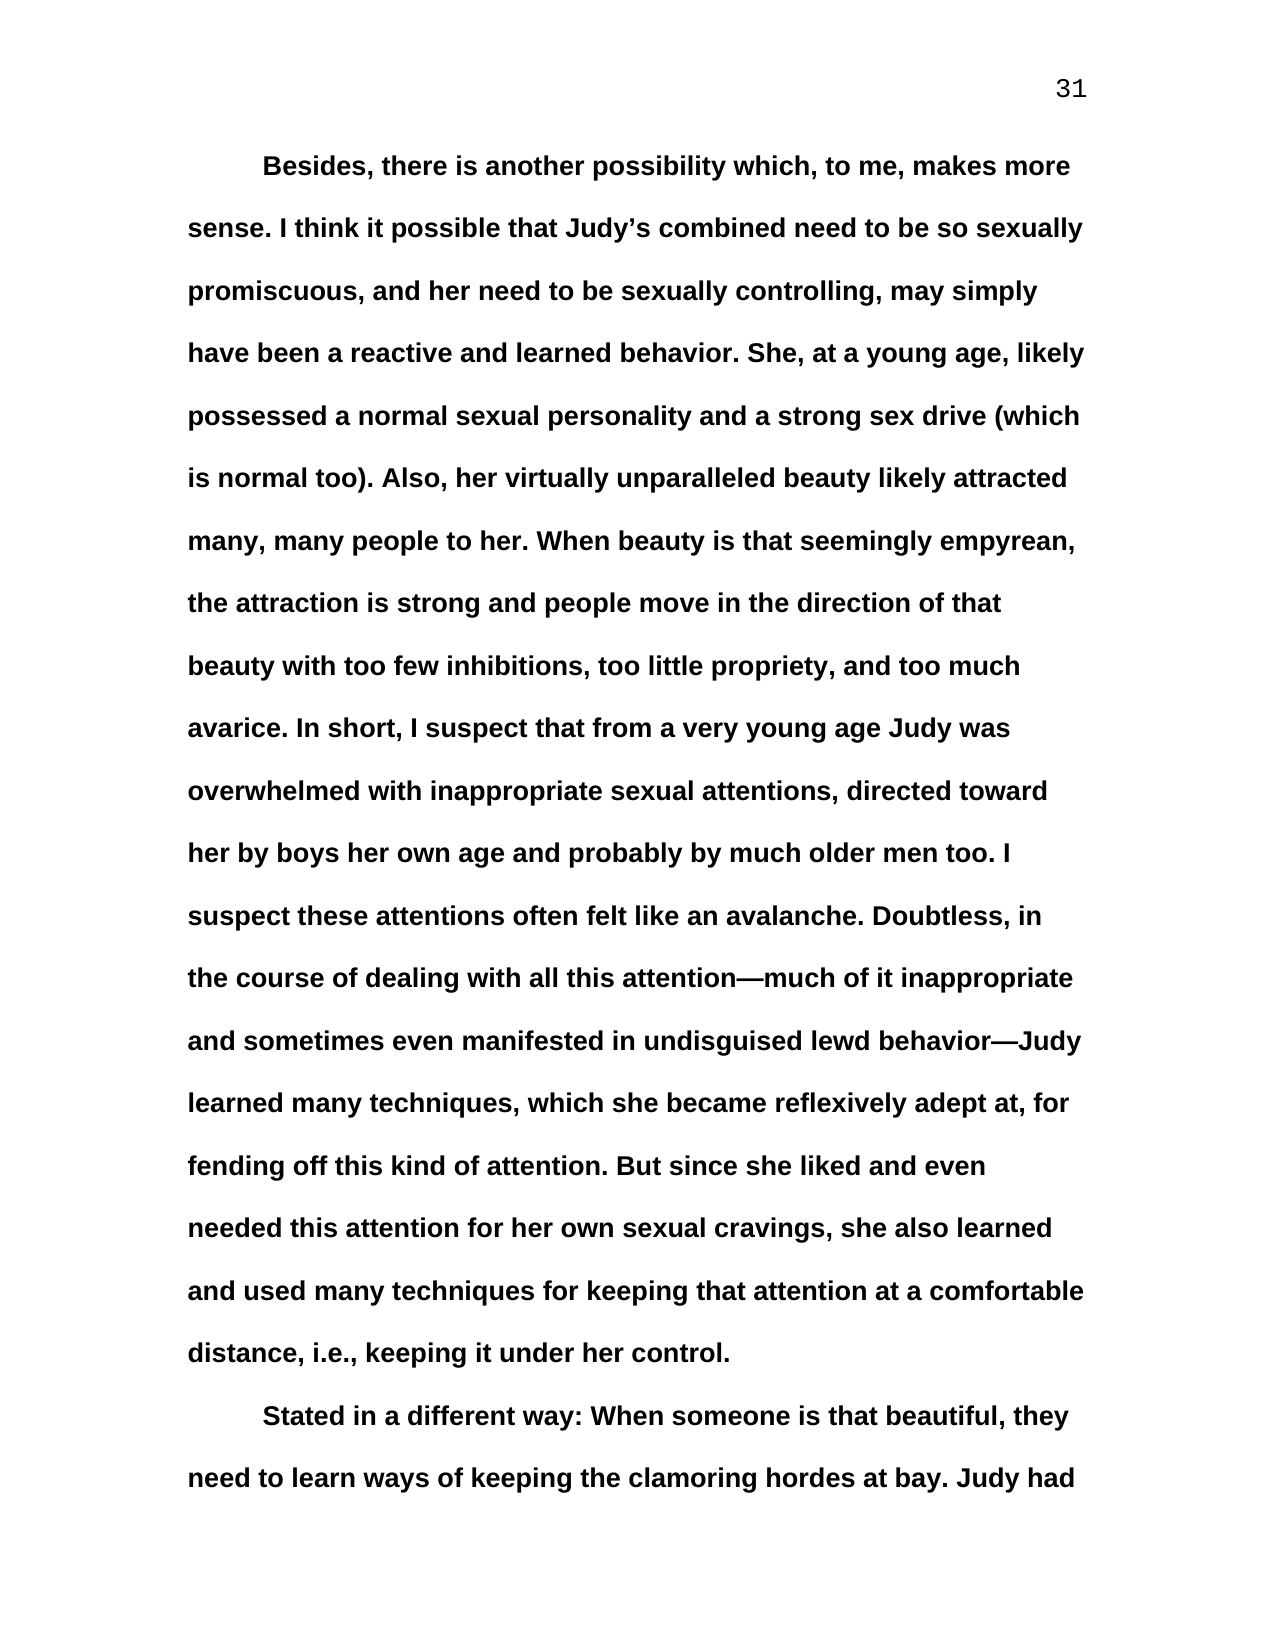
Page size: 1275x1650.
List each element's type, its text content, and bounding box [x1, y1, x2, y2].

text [187, 1400, 1087, 1494]
text Besides, there is another possibility which, to me, makes more sense. I think it possible that Judy’s combined need to be so sexually promiscuous, and her need to be sexually controlling, may simply have been a reactive and learned behavior. She, at a young age, likely possessed a normal sexual personality and a strong sex drive (which is normal too). Also, her virtually unparalleled beauty likely attracted many, many people to her. When beauty is that seemingly empyrean, the attraction is strong and people move in the direction of that beauty with too few inhibitions, too little propriety, and too much avarice. In short, I suspect that from a very young age Judy was overwhelmed with inappropriate sexual attentions, directed toward her by boys her own age and probably by much older men too. I suspect these attentions often felt like an avalanche. Doubtless, in the course of dealing with all this attention—much of it inappropriate and sometimes even manifested in undisguised lewd behavior—Judy learned many techniques, which she became reflexively adept at, for fending off this kind of attention. But since she liked and even needed this attention for her own sexual cravings, she also learned and used many techniques for keeping that attention at a comfortable distance, i.e., keeping it under her control. [187, 150, 1087, 1369]
